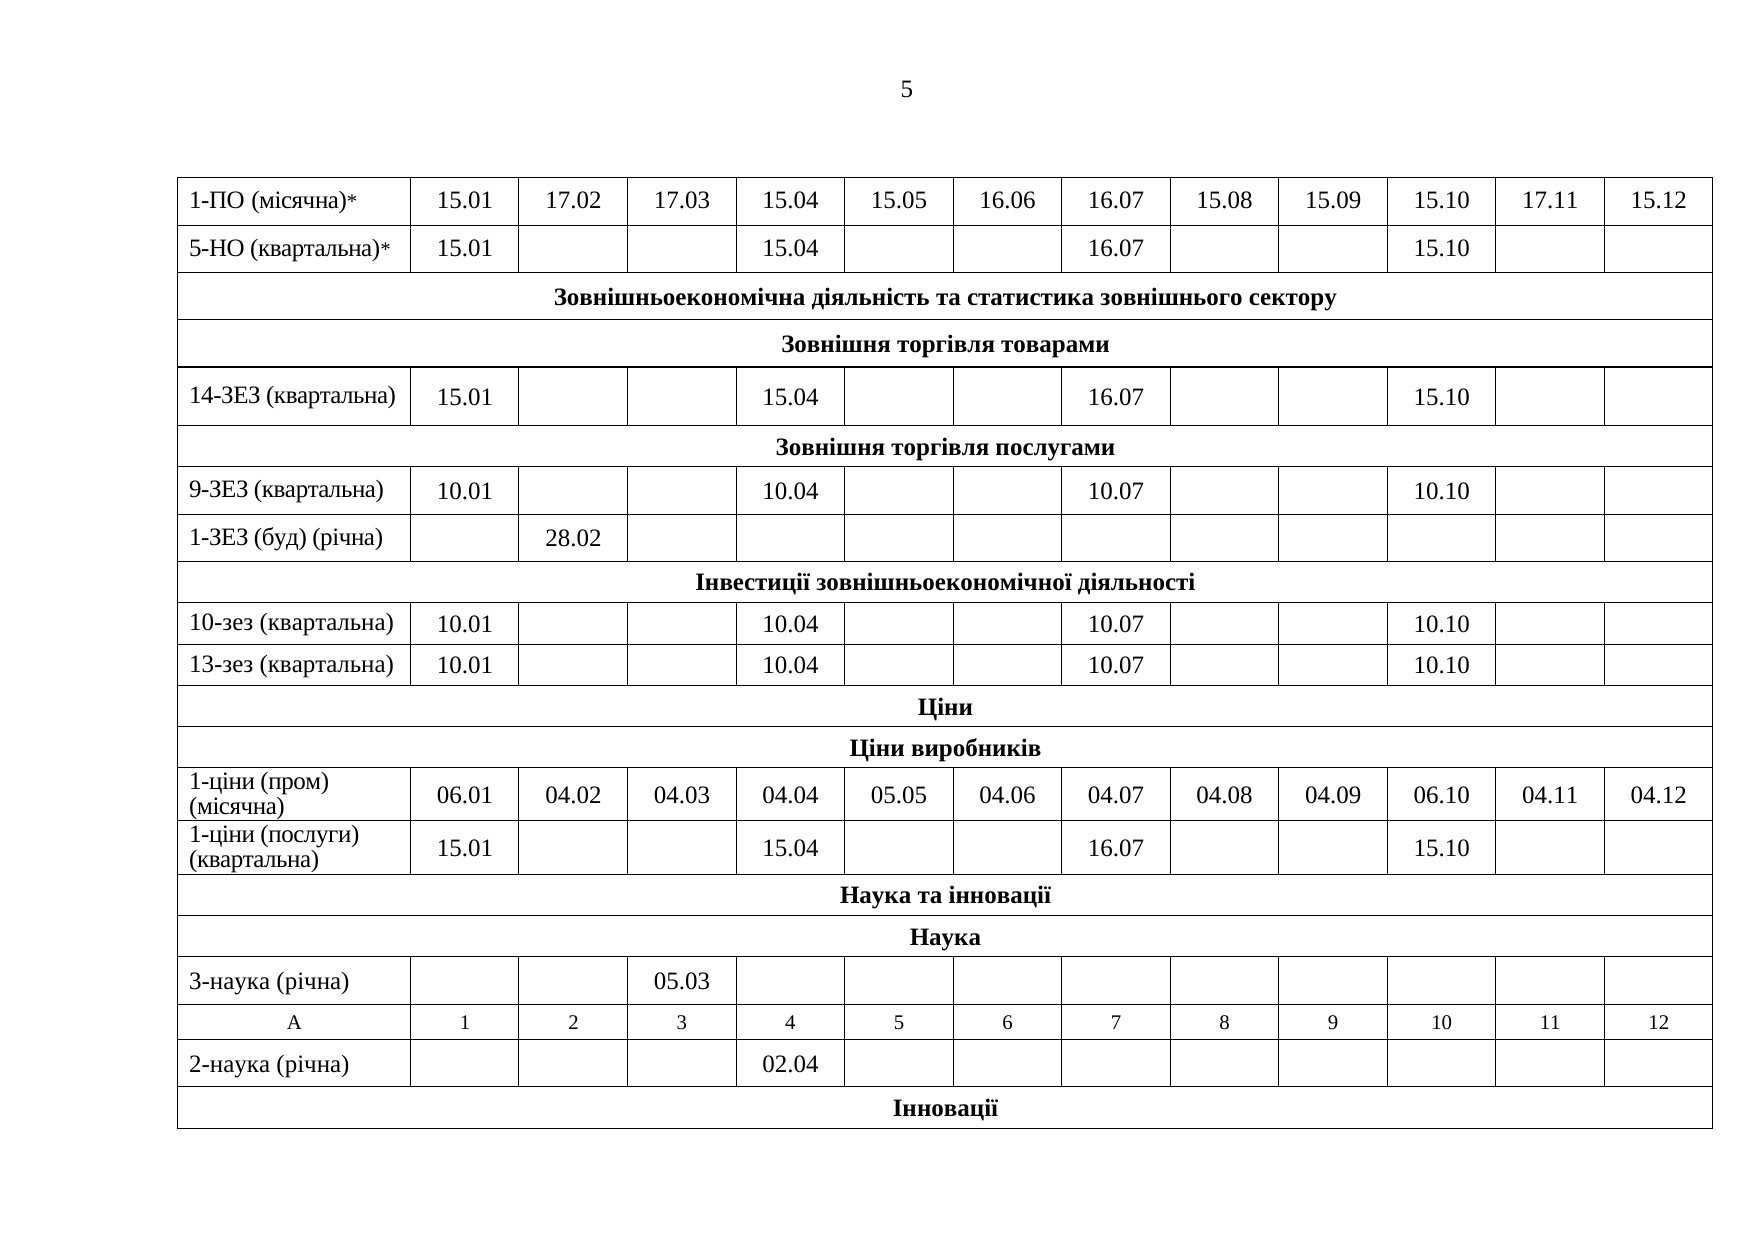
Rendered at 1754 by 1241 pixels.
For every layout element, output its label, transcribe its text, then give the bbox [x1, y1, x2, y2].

table_cell [1279, 603, 1387, 643]
table_cell [1171, 226, 1278, 272]
table_cell 10.04 [737, 603, 844, 643]
table_cell 15.10 [1388, 368, 1495, 425]
table_cell 10.10 [1388, 603, 1495, 643]
table_cell [1062, 957, 1170, 1003]
table_cell 04.02 [519, 768, 627, 820]
table_cell [519, 821, 627, 873]
table_cell [628, 1040, 736, 1086]
table_cell [1062, 1040, 1170, 1086]
table_cell [1605, 645, 1712, 685]
table_cell 17.03 [628, 178, 736, 224]
table_cell [519, 368, 627, 425]
table_cell [845, 957, 953, 1003]
table_cell [1171, 645, 1278, 685]
table_cell 16.07 [1062, 368, 1170, 425]
table_cell [1171, 603, 1278, 643]
table_cell [1605, 957, 1712, 1003]
table_cell [954, 603, 1061, 643]
table_cell [845, 1040, 953, 1086]
table_cell [1279, 821, 1387, 873]
table_cell 2-наука (річна) [178, 1040, 410, 1086]
table_cell [1496, 957, 1604, 1003]
table_cell [628, 645, 736, 685]
table_cell [954, 467, 1061, 513]
table_cell [954, 645, 1061, 685]
table_cell [1171, 821, 1278, 873]
table_cell [628, 603, 736, 643]
table_cell 16.07 [1062, 821, 1170, 873]
table_cell 15.10 [1388, 178, 1495, 224]
table_cell 10.07 [1062, 603, 1170, 643]
table_cell [1171, 368, 1278, 425]
table_cell 2 [519, 1005, 627, 1039]
table_cell [845, 368, 953, 425]
table_cell [1388, 515, 1495, 561]
table_cell [628, 821, 736, 873]
table_cell 05.03 [628, 957, 736, 1003]
table_cell 10.04 [737, 645, 844, 685]
table_cell 9 [1279, 1005, 1387, 1039]
table_cell [845, 603, 953, 643]
table_cell 04.06 [954, 768, 1061, 820]
table_cell Ціни [178, 686, 1712, 726]
table_cell [1279, 645, 1387, 685]
table_cell 15.04 [737, 821, 844, 873]
table_cell 15.04 [737, 226, 844, 272]
table_cell [519, 645, 627, 685]
table_cell [628, 467, 736, 513]
table_cell [1496, 515, 1604, 561]
table_cell [1279, 368, 1387, 425]
table_cell [519, 957, 627, 1003]
table_cell 15.01 [411, 821, 518, 873]
table_cell 06.01 [411, 768, 518, 820]
table_cell 1-ціни (послуги) (квартальна) [178, 821, 410, 873]
table_cell 15.04 [737, 368, 844, 425]
table_cell 04.04 [737, 768, 844, 820]
table_cell [411, 957, 518, 1003]
table_cell [1279, 467, 1387, 513]
table_cell 10-зез (квартальна) [178, 603, 410, 643]
table_cell 10.01 [411, 467, 518, 513]
table_cell 17.02 [519, 178, 627, 224]
table_cell [954, 368, 1061, 425]
table_cell 9-ЗЕЗ (квартальна) [178, 467, 410, 513]
table_cell 16.07 [1062, 178, 1170, 224]
table_cell [954, 957, 1061, 1003]
table_cell 17.11 [1496, 178, 1604, 224]
table_cell 10.07 [1062, 467, 1170, 513]
table_cell [954, 226, 1061, 272]
table_cell 12 [1605, 1005, 1712, 1039]
table_cell 04.09 [1279, 768, 1387, 820]
table_cell [1496, 368, 1604, 425]
table_cell 1-ЗЕЗ (буд) (річна) [178, 515, 410, 561]
table_cell 02.04 [737, 1040, 844, 1086]
table_cell Інновації [178, 1087, 1712, 1128]
table_cell [519, 226, 627, 272]
table_cell 04.03 [628, 768, 736, 820]
table_cell [1171, 957, 1278, 1003]
table_cell [845, 467, 953, 513]
table_cell [1496, 226, 1604, 272]
table_cell [1171, 467, 1278, 513]
table_cell 7 [1062, 1005, 1170, 1039]
table_cell [1279, 1040, 1387, 1086]
table_cell [1279, 226, 1387, 272]
table_cell [519, 467, 627, 513]
table_cell Інвестиції зовнішньоекономічної діяльності [178, 562, 1712, 602]
table_cell 14-ЗЕЗ (квартальна) [178, 368, 410, 425]
table_cell [1605, 368, 1712, 425]
table_cell 15.01 [411, 368, 518, 425]
table_cell 1 [411, 1005, 518, 1039]
table_cell 3 [628, 1005, 736, 1039]
table_cell 5 [845, 1005, 953, 1039]
table_cell 10.10 [1388, 645, 1495, 685]
table_cell [737, 957, 844, 1003]
table_cell 5-НО (квартальна)* [178, 226, 410, 272]
table_cell Зовнішня торгівля товарами [178, 320, 1712, 366]
table_cell [1279, 957, 1387, 1003]
table_cell 10 [1388, 1005, 1495, 1039]
table_cell 04.12 [1605, 768, 1712, 820]
table_cell [1171, 1040, 1278, 1086]
table_cell 04.07 [1062, 768, 1170, 820]
table_cell 1-ПО (місячна)* [178, 178, 410, 224]
table_cell [1496, 645, 1604, 685]
table_cell 15.01 [411, 226, 518, 272]
table_cell 13-зез (квартальна) [178, 645, 410, 685]
table_cell Зовнішньоекономічна діяльність та статистика зовнішнього сектору [178, 273, 1712, 319]
table_cell 04.11 [1496, 768, 1604, 820]
table_cell 8 [1171, 1005, 1278, 1039]
table_cell 28.02 [519, 515, 627, 561]
table_cell [628, 226, 736, 272]
table_cell 15.10 [1388, 226, 1495, 272]
table_cell 05.05 [845, 768, 953, 820]
table_cell 11 [1496, 1005, 1604, 1039]
table_cell [628, 515, 736, 561]
table_cell 10.07 [1062, 645, 1170, 685]
table_cell 1-ціни (пром) (місячна) [178, 768, 410, 820]
table_cell 10.04 [737, 467, 844, 513]
table_cell 06.10 [1388, 768, 1495, 820]
table_cell [1496, 821, 1604, 873]
table_cell [519, 1040, 627, 1086]
table_cell 4 [737, 1005, 844, 1039]
table_cell [411, 515, 518, 561]
table_cell [1388, 957, 1495, 1003]
table_cell 15.12 [1605, 178, 1712, 224]
table_cell 16.07 [1062, 226, 1170, 272]
table_cell 10.01 [411, 645, 518, 685]
table_cell А [178, 1005, 410, 1039]
table_cell 15.05 [845, 178, 953, 224]
table_cell [845, 226, 953, 272]
table_cell [845, 821, 953, 873]
table_cell Наука [178, 916, 1712, 956]
table_cell [954, 1040, 1061, 1086]
table_cell [1605, 515, 1712, 561]
table_cell Ціни виробників [178, 727, 1712, 767]
table_cell 15.04 [737, 178, 844, 224]
table_cell 15.10 [1388, 821, 1495, 873]
table_cell [845, 645, 953, 685]
table_cell 10.01 [411, 603, 518, 643]
table_cell [1062, 515, 1170, 561]
table_cell [1605, 226, 1712, 272]
table_cell [628, 368, 736, 425]
table_cell [1605, 467, 1712, 513]
table_cell [1171, 515, 1278, 561]
table_cell Зовнішня торгівля послугами [178, 426, 1712, 466]
table_cell [1605, 821, 1712, 873]
table_cell 3-наука (річна) [178, 957, 410, 1003]
table_cell [1496, 1040, 1604, 1086]
table_cell [519, 603, 627, 643]
table_cell [1496, 467, 1604, 513]
table_cell [411, 1040, 518, 1086]
table_cell [954, 515, 1061, 561]
table_cell [954, 821, 1061, 873]
table_cell [1279, 515, 1387, 561]
table_cell 15.08 [1171, 178, 1278, 224]
table_cell 6 [954, 1005, 1061, 1039]
table_cell [737, 515, 844, 561]
table_cell Наука та інновації [178, 875, 1712, 915]
table_cell [1605, 603, 1712, 643]
table_cell 10.10 [1388, 467, 1495, 513]
table_cell [1605, 1040, 1712, 1086]
table_cell 16.06 [954, 178, 1061, 224]
table_cell 15.01 [411, 178, 518, 224]
table_cell [1496, 603, 1604, 643]
table_cell 15.09 [1279, 178, 1387, 224]
table_cell [1388, 1040, 1495, 1086]
table_cell 04.08 [1171, 768, 1278, 820]
table_cell [845, 515, 953, 561]
